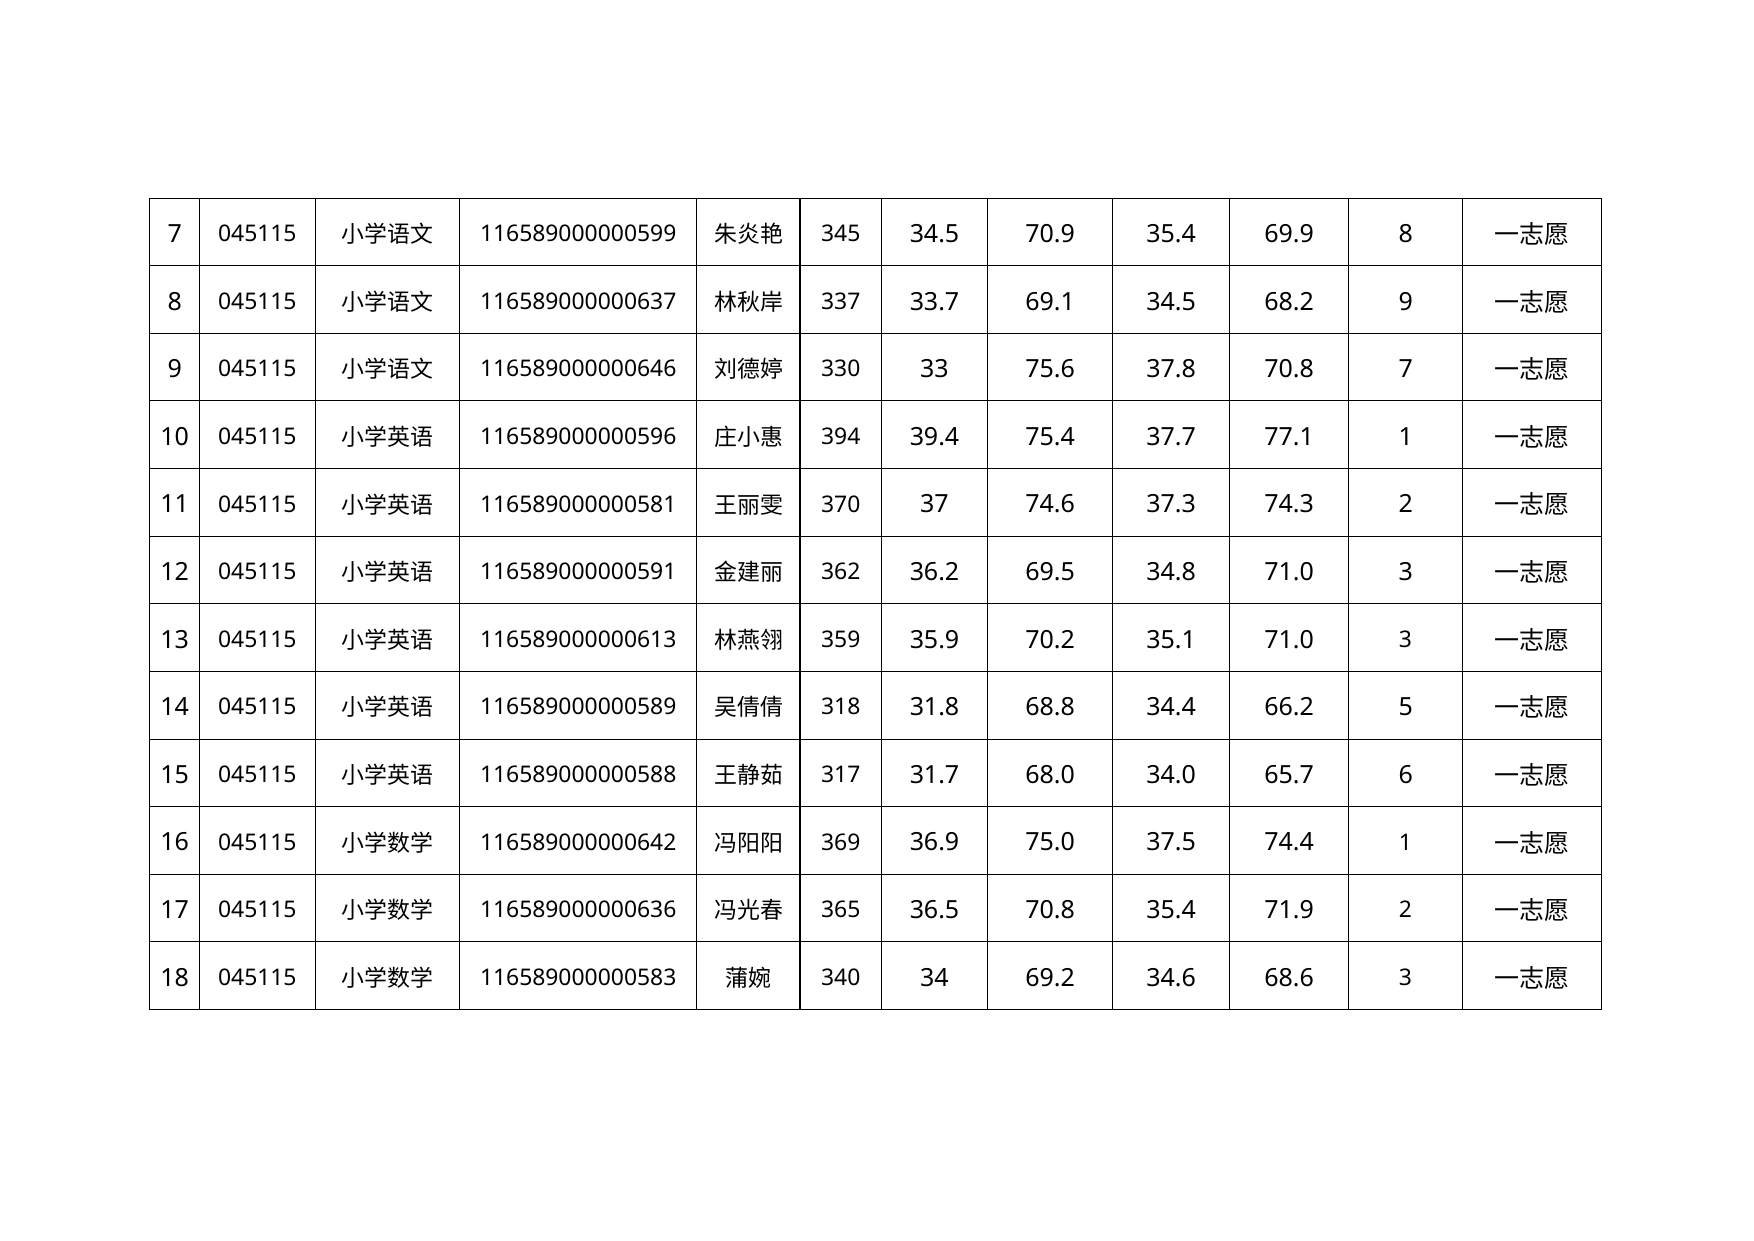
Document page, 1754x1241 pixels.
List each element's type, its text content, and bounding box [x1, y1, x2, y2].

table_cell 34.5 [1113, 266, 1229, 333]
table_cell 116589000000589 [460, 672, 696, 738]
table_cell 69.1 [988, 266, 1112, 333]
table_cell 394 [801, 401, 881, 468]
table_cell 35.1 [1113, 604, 1229, 671]
table_cell 17 [150, 875, 199, 941]
table_cell 9 [1349, 266, 1462, 333]
table_cell 一志愿 [1463, 334, 1601, 400]
table_cell 一志愿 [1463, 537, 1601, 603]
table_cell 一志愿 [1463, 469, 1601, 536]
table_cell 冯光春 [697, 875, 799, 941]
table_cell 小学数学 [316, 942, 459, 1009]
table_cell 345 [801, 199, 881, 265]
table_cell 3 [1349, 537, 1462, 603]
table_cell 庄小惠 [697, 401, 799, 468]
table_cell 小学英语 [316, 740, 459, 806]
table_cell 70.8 [988, 875, 1112, 941]
table_cell 045115 [200, 604, 315, 671]
table_cell 330 [801, 334, 881, 400]
table_cell 林秋岸 [697, 266, 799, 333]
table_cell 37.8 [1113, 334, 1229, 400]
table_cell 8 [150, 266, 199, 333]
table_cell 34.8 [1113, 537, 1229, 603]
table_cell 70.8 [1230, 334, 1348, 400]
table_cell 35.9 [882, 604, 987, 671]
table_cell 39.4 [882, 401, 987, 468]
table_cell 2 [1349, 469, 1462, 536]
table_cell 70.2 [988, 604, 1112, 671]
table_cell 一志愿 [1463, 740, 1601, 806]
table_cell 116589000000636 [460, 875, 696, 941]
table_cell 34.4 [1113, 672, 1229, 738]
table_cell 71.0 [1230, 604, 1348, 671]
table_cell 2 [1349, 875, 1462, 941]
table_cell 68.8 [988, 672, 1112, 738]
table_cell 小学数学 [316, 807, 459, 874]
table_cell 318 [801, 672, 881, 738]
table_cell 36.5 [882, 875, 987, 941]
table_cell 小学语文 [316, 199, 459, 265]
table_cell 116589000000596 [460, 401, 696, 468]
table_cell 116589000000591 [460, 537, 696, 603]
table_cell 王丽雯 [697, 469, 799, 536]
table_cell 6 [1349, 740, 1462, 806]
table_cell 一志愿 [1463, 807, 1601, 874]
table_cell 045115 [200, 199, 315, 265]
table_cell 小学英语 [316, 672, 459, 738]
table_cell 3 [1349, 604, 1462, 671]
table_cell 71.0 [1230, 537, 1348, 603]
table_cell 71.9 [1230, 875, 1348, 941]
table_cell 1 [1349, 807, 1462, 874]
table_cell 34.5 [882, 199, 987, 265]
table_cell 小学语文 [316, 334, 459, 400]
table_cell 69.9 [1230, 199, 1348, 265]
table_cell 小学英语 [316, 469, 459, 536]
table_cell 116589000000581 [460, 469, 696, 536]
table_cell 70.9 [988, 199, 1112, 265]
table_cell 37.5 [1113, 807, 1229, 874]
table_cell 蒲婉 [697, 942, 799, 1009]
table_cell 一志愿 [1463, 672, 1601, 738]
table_cell 359 [801, 604, 881, 671]
table_cell 369 [801, 807, 881, 874]
table_cell 35.4 [1113, 199, 1229, 265]
table_cell 吴倩倩 [697, 672, 799, 738]
table_cell 14 [150, 672, 199, 738]
table_cell 16 [150, 807, 199, 874]
table_cell 18 [150, 942, 199, 1009]
table_cell 一志愿 [1463, 401, 1601, 468]
table_cell 045115 [200, 740, 315, 806]
table_cell 68.2 [1230, 266, 1348, 333]
table_cell 317 [801, 740, 881, 806]
table_cell 8 [1349, 199, 1462, 265]
table_cell 一志愿 [1463, 942, 1601, 1009]
table_cell 74.4 [1230, 807, 1348, 874]
table_cell 刘德婷 [697, 334, 799, 400]
table_cell 045115 [200, 672, 315, 738]
table_cell 34.0 [1113, 740, 1229, 806]
table_cell 116589000000599 [460, 199, 696, 265]
table_cell 9 [150, 334, 199, 400]
table_cell 68.6 [1230, 942, 1348, 1009]
table_cell 362 [801, 537, 881, 603]
table_cell 340 [801, 942, 881, 1009]
table_cell 王静茹 [697, 740, 799, 806]
table_cell 冯阳阳 [697, 807, 799, 874]
table_cell 75.0 [988, 807, 1112, 874]
table_cell 11 [150, 469, 199, 536]
table_cell 75.4 [988, 401, 1112, 468]
table_cell 36.9 [882, 807, 987, 874]
table_cell 045115 [200, 537, 315, 603]
table_cell 朱炎艳 [697, 199, 799, 265]
table_cell 69.2 [988, 942, 1112, 1009]
table_cell 小学英语 [316, 537, 459, 603]
table_cell 045115 [200, 807, 315, 874]
table_cell 31.7 [882, 740, 987, 806]
table_cell 365 [801, 875, 881, 941]
table_cell 045115 [200, 401, 315, 468]
table_cell 37.3 [1113, 469, 1229, 536]
table_cell 小学语文 [316, 266, 459, 333]
table_cell 116589000000588 [460, 740, 696, 806]
table_cell 一志愿 [1463, 875, 1601, 941]
table_cell 045115 [200, 875, 315, 941]
table_cell 37 [882, 469, 987, 536]
table_cell 34 [882, 942, 987, 1009]
table_cell 66.2 [1230, 672, 1348, 738]
table_cell 116589000000642 [460, 807, 696, 874]
table_cell 5 [1349, 672, 1462, 738]
table_cell 33.7 [882, 266, 987, 333]
table_cell 37.7 [1113, 401, 1229, 468]
table_cell 36.2 [882, 537, 987, 603]
table_cell 7 [1349, 334, 1462, 400]
table_cell 74.6 [988, 469, 1112, 536]
table_cell 一志愿 [1463, 266, 1601, 333]
table_cell 337 [801, 266, 881, 333]
table_cell 小学英语 [316, 604, 459, 671]
table_cell 一志愿 [1463, 199, 1601, 265]
table_cell 045115 [200, 942, 315, 1009]
table_cell 77.1 [1230, 401, 1348, 468]
table_cell 116589000000583 [460, 942, 696, 1009]
table_cell 7 [150, 199, 199, 265]
table_cell 金建丽 [697, 537, 799, 603]
table_cell 045115 [200, 469, 315, 536]
table_cell 045115 [200, 334, 315, 400]
table_cell 69.5 [988, 537, 1112, 603]
table_cell 1 [1349, 401, 1462, 468]
table_cell 34.6 [1113, 942, 1229, 1009]
table_cell 116589000000613 [460, 604, 696, 671]
table_cell 33 [882, 334, 987, 400]
table_cell 3 [1349, 942, 1462, 1009]
table_cell 35.4 [1113, 875, 1229, 941]
table_cell 75.6 [988, 334, 1112, 400]
table_cell 12 [150, 537, 199, 603]
table_cell 116589000000637 [460, 266, 696, 333]
table_cell 一志愿 [1463, 604, 1601, 671]
table_cell 116589000000646 [460, 334, 696, 400]
table_cell 小学数学 [316, 875, 459, 941]
table_cell 13 [150, 604, 199, 671]
table_cell 045115 [200, 266, 315, 333]
table_cell 68.0 [988, 740, 1112, 806]
table_cell 林燕翎 [697, 604, 799, 671]
table_cell 370 [801, 469, 881, 536]
table_cell 74.3 [1230, 469, 1348, 536]
table_cell 小学英语 [316, 401, 459, 468]
table_cell 31.8 [882, 672, 987, 738]
table_cell 65.7 [1230, 740, 1348, 806]
table_cell 10 [150, 401, 199, 468]
table_cell 15 [150, 740, 199, 806]
